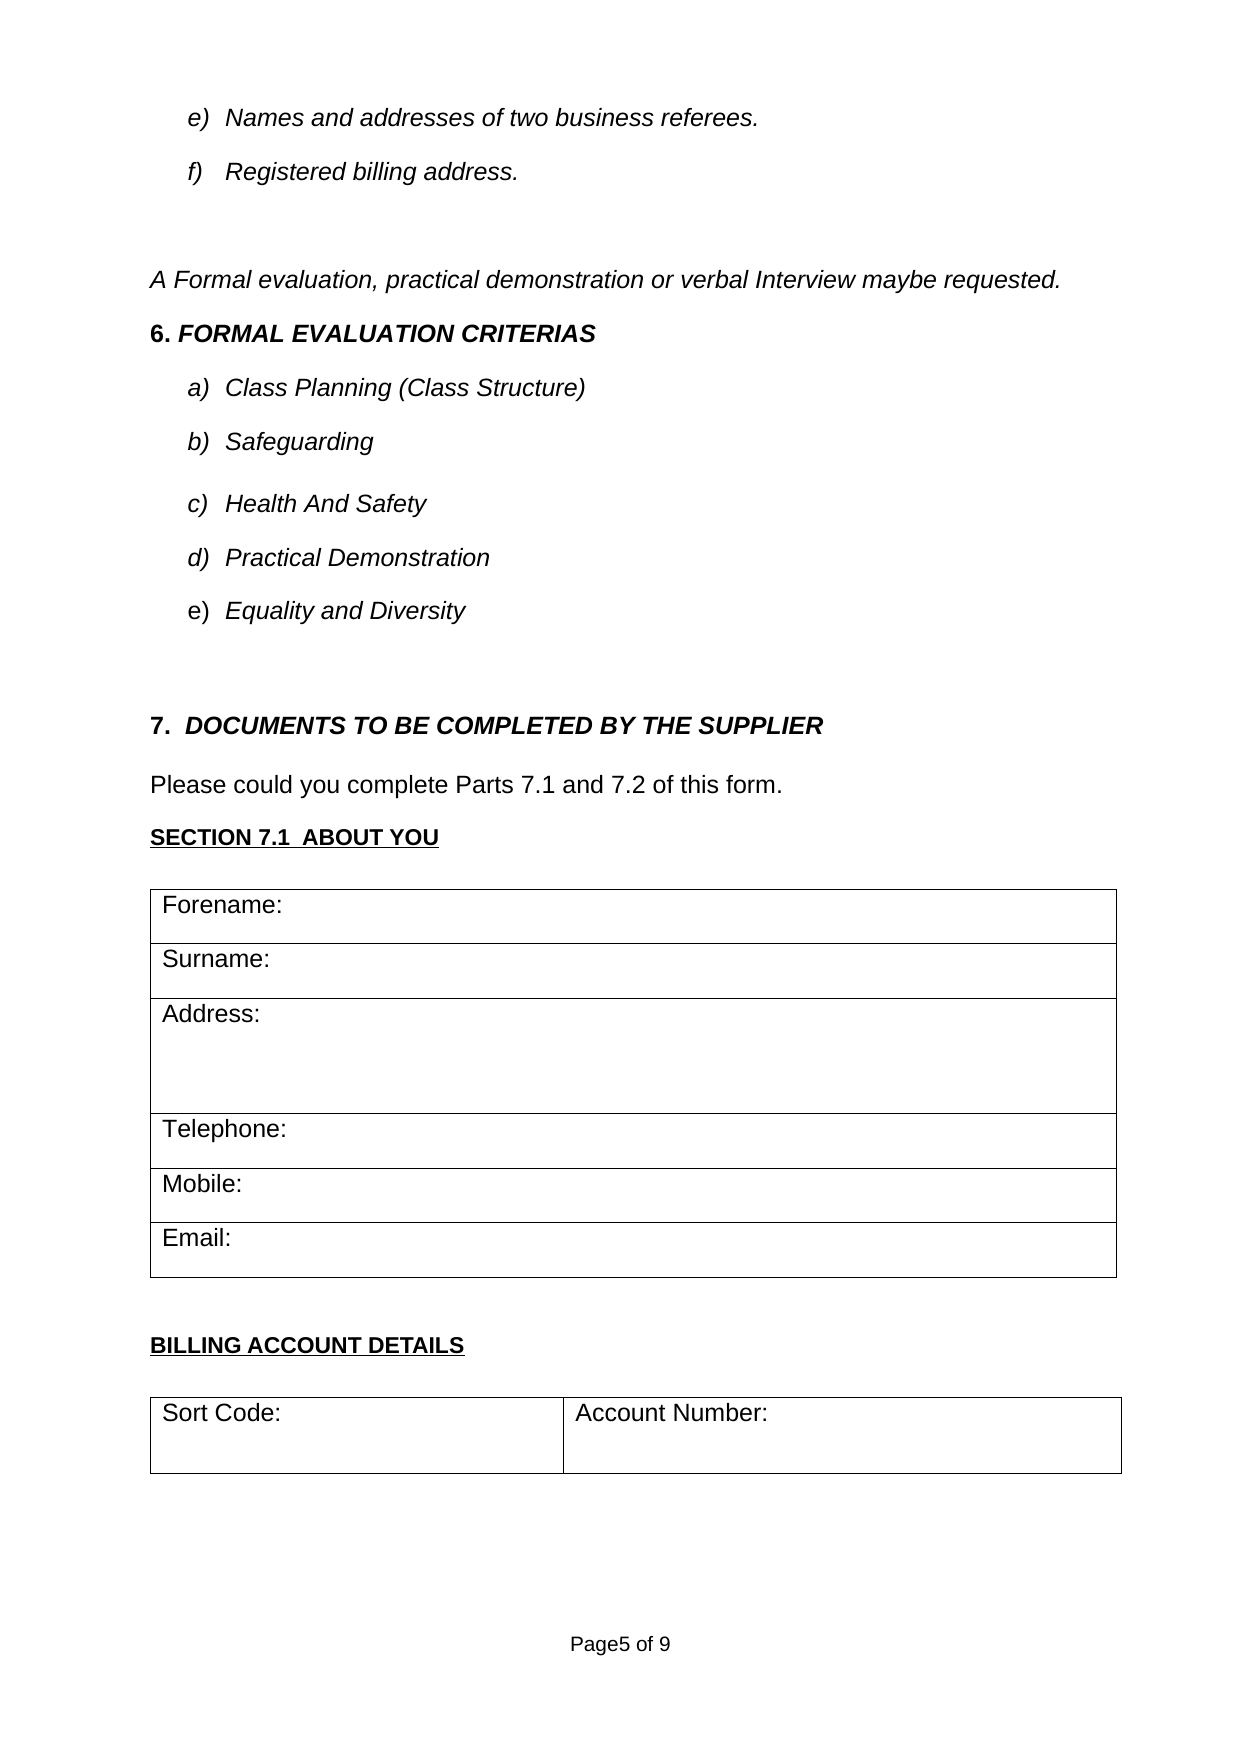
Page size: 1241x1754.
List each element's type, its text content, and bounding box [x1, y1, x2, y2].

subtitle Billing ACCOUNT DETAILS [150, 1332, 1090, 1358]
list Health And Safety [187, 489, 1090, 517]
list Safeguarding [187, 427, 1090, 455]
text Please could you complete Parts 7.1 and 7.2 of this form. [150, 770, 1090, 799]
subtitle SECTION 7.1 ABOUT YOU [150, 824, 1090, 851]
table_cell Telephone: [151, 1114, 1116, 1168]
list Equality and Diversity [187, 596, 1090, 625]
list Practical Demonstration [187, 542, 1090, 571]
table_cell Mobile: [151, 1169, 1116, 1222]
text 6. FORMAL EVALUATION CRITERIAS [150, 319, 1090, 348]
table_header Account Number: [564, 1398, 1121, 1473]
table_cell Surname: [151, 944, 1116, 998]
list Registered billing address. [187, 157, 1090, 186]
table_cell Email: [151, 1223, 1116, 1277]
table_header Forename: [151, 890, 1116, 943]
list Class Planning (Class Structure) [187, 373, 1090, 401]
text A Formal evaluation, practical demonstration or verbal Interview maybe requested. [150, 265, 1090, 294]
table_cell Address: [151, 999, 1116, 1113]
table_header Sort Code: [151, 1398, 563, 1473]
list Names and addresses of two business referees. [187, 103, 1090, 132]
text 7. DOCUMENTS TO BE COMPLETED BY THE SUPPLIER [150, 711, 1090, 740]
